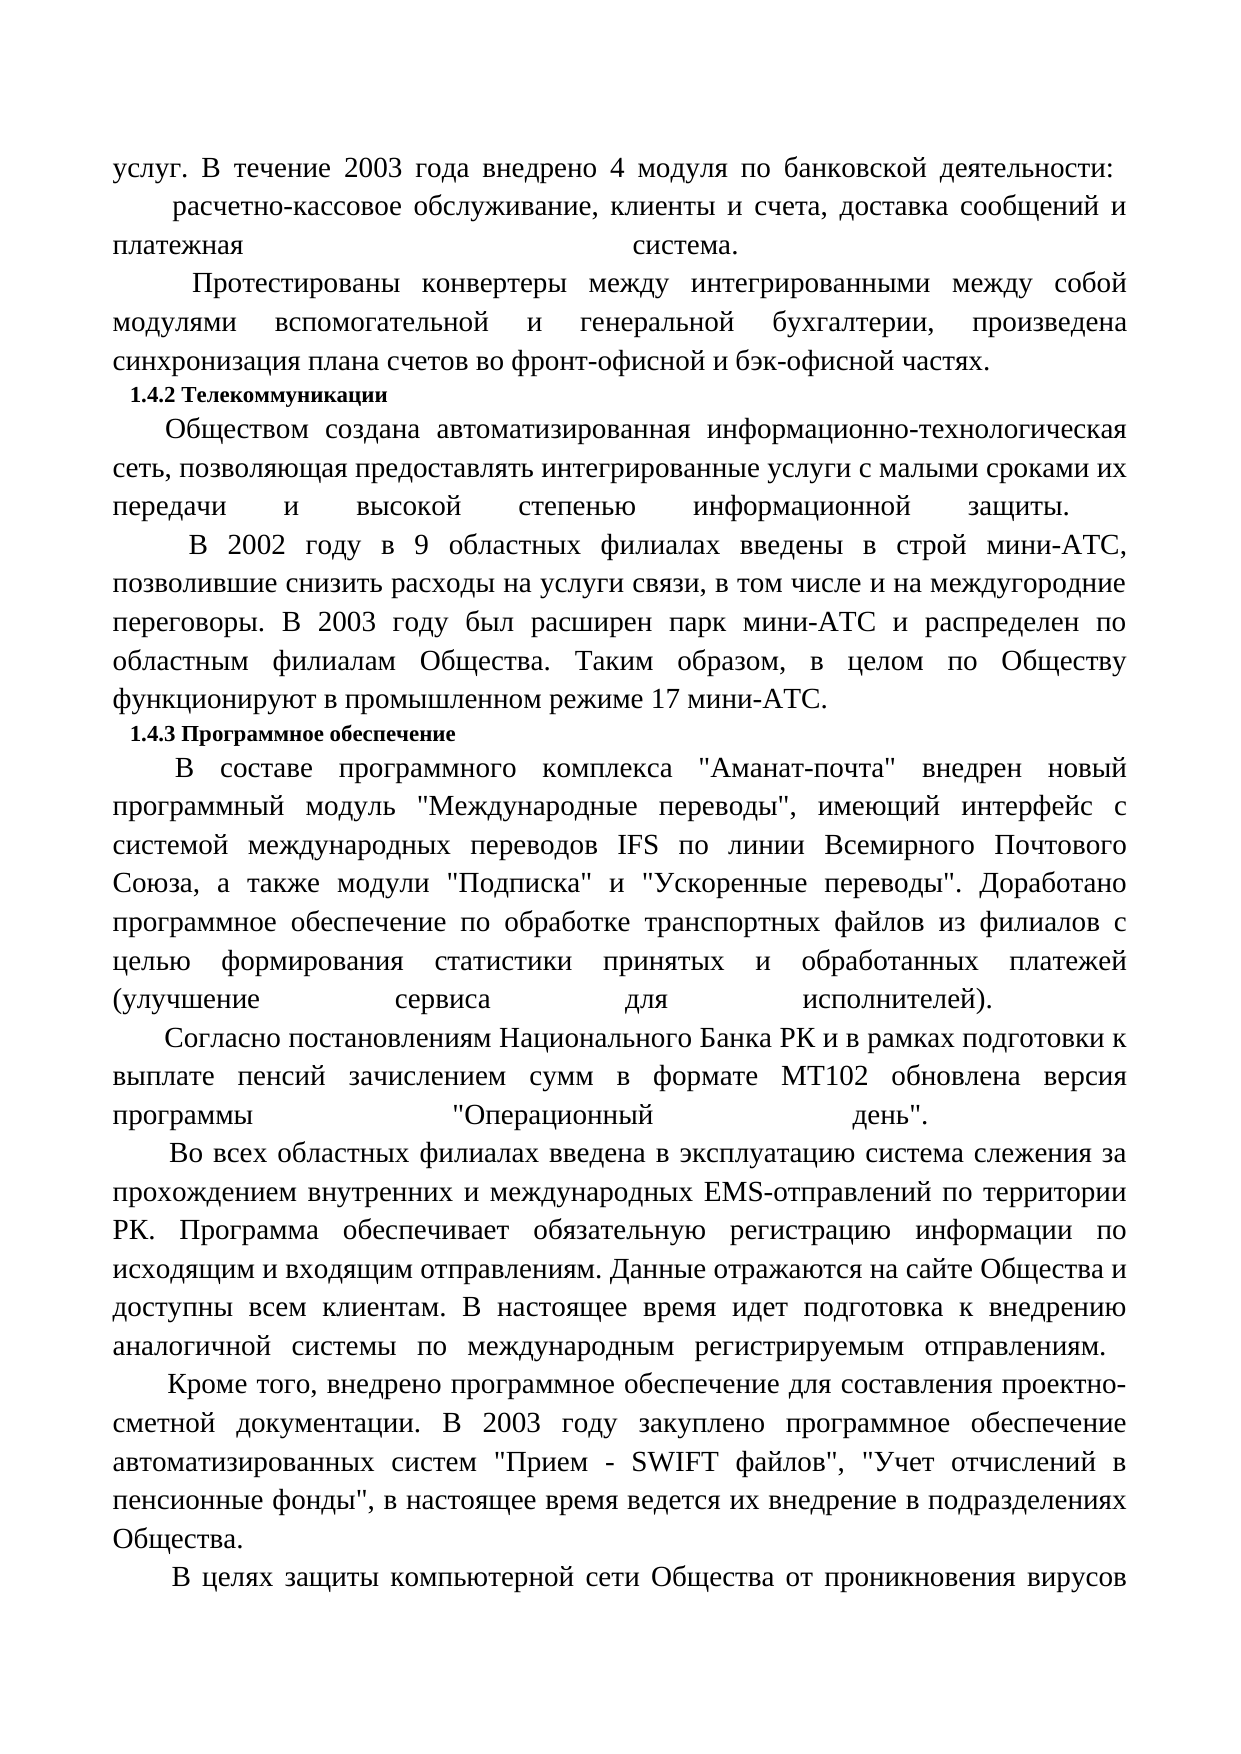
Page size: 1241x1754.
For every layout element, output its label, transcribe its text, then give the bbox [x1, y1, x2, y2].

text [112, 150, 1128, 376]
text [112, 750, 1128, 1593]
text 1.4.2 Телекоммуникации [112, 381, 1128, 408]
text 1.4.3 Программное обеспечение [112, 720, 1128, 746]
text Обществом создана автоматизированная информационно-технологическая сеть, позволяющая предоставлять интегрированные услуги с малыми сроками их передачи и высокой степенью информационной защиты. В 2002 году в 9 областных филиалах введены в строй мини-АТС, позволившие снизить расходы на услуги связи, в том числе и на междугородние переговоры. В 2003 году был расширен парк мини-АТС и распределен по областным филиалам Общества. Таким образом, в целом по Обществу функционируют в промышленном режиме 17 мини-АТС. [112, 411, 1128, 715]
